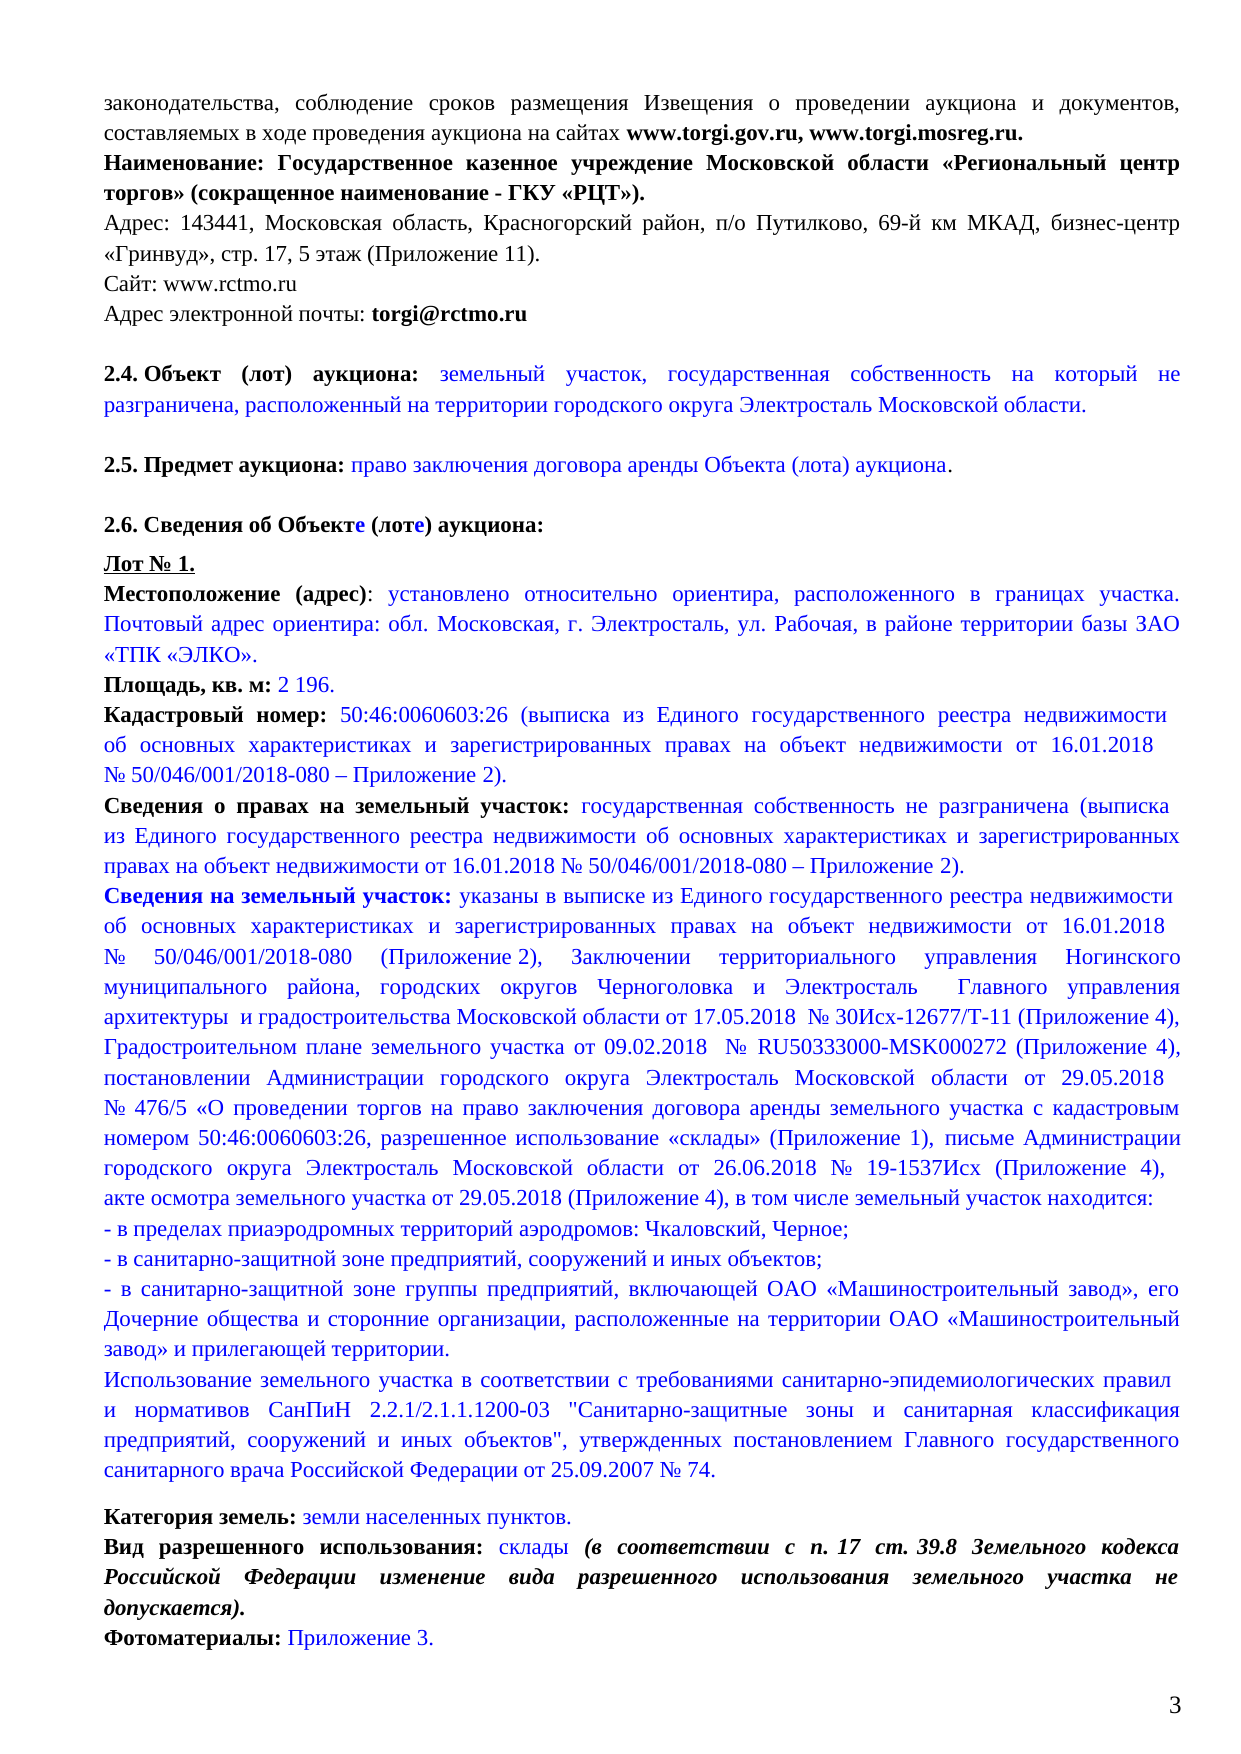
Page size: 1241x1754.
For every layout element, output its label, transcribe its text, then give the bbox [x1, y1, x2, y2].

text - в санитарно-защитной зоне предприятий, сооружений и иных объектов; [103, 1245, 1181, 1271]
text Местоположение (адрес): установлено относительно ориентира, расположенного в границах участка. Почтовый адрес ориентира: обл. Московская, г. Электросталь, ул. Рабочая, в районе территории базы ЗАО «ТПК «ЭЛКО». [103, 580, 1181, 667]
text - в пределах приаэродромных территорий аэродромов: Чкаловский, Черное; [103, 1215, 1181, 1241]
text Фотоматериалы: Приложение 3. [103, 1624, 1181, 1650]
text Сведения на земельный участок: указаны в выписке из Единого государственного реестра недвижимости об основных характеристиках и зарегистрированных правах на объект недвижимости от 16.01.2018 № 50/046/001/2018-080 (Приложение 2), Заключении территориального управления Ногинского муниципального района, городских округов Черноголовка и Электросталь Главного управления архитектуры и градостроительства Московской области от 17.05.2018 № 30Исх-12677/Т-11 (Приложение 4), Градостроительном плане земельного участка от 09.02.2018 № RU50333000-MSK000272 (Приложение 4), постановлении Администрации городского округа Электросталь Московской области от 29.05.2018 № 476/5 «О проведении торгов на право заключения договора аренды земельного участка с кадастровым номером 50:46:0060603:26, разрешенное использование «склады» (Приложение 1), письме Администрации городского округа Электросталь Московской области от 26.06.2018 № 19-1537Исх (Приложение 4), акте осмотра земельного участка от 29.05.2018 (Приложение 4), в том числе земельный участок находится: [103, 882, 1181, 1211]
text Вид разрешенного использования: склады (в соответствии с п. 17 ст. 39.8 Земельного кодекса Российской Федерации изменение вида разрешенного использования земельного участка не допускается). [103, 1533, 1181, 1620]
text Сайт: www.rctmo.ru [103, 270, 1181, 296]
text Адрес электронной почты: torgi@rctmo.ru [103, 300, 1181, 326]
text Сведения о правах на земельный участок: государственная собственность не разграничена (выписка из Единого государственного реестра недвижимости об основных характеристиках и зарегистрированных правах на объект недвижимости от 16.01.2018 № 50/046/001/2018-080 – Приложение 2). [103, 792, 1181, 878]
text Площадь, кв. м: 2 196. [103, 671, 1181, 697]
text Использование земельного участка в соответствии с требованиями санитарно-эпидемиологических правил и нормативов СанПиН 2.2.1/2.1.1.1200-03 "Санитарно-защитные зоны и санитарная классификация предприятий, сооружений и иных объектов", утвержденных постановлением Главного государственного санитарного врача Российской Федерации от 25.09.2007 № 74. [103, 1366, 1181, 1483]
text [103, 89, 1181, 145]
text - в санитарно-защитной зоне группы предприятий, включающей ОАО «Машиностроительный завод», его Дочерние общества и сторонние организации, расположенные на территории ОАО «Машиностроительный завод» и прилегающей территории. [103, 1275, 1181, 1362]
text 2.6. Сведения об Объекте (лоте) аукциона: [103, 512, 1181, 538]
text Категория земель: земли населенных пунктов. [103, 1503, 1181, 1529]
text Кадастровый номер: 50:46:0060603:26 (выписка из Единого государственного реестра недвижимости об основных характеристиках и зарегистрированных правах на объект недвижимости от 16.01.2018 № 50/046/001/2018-080 – Приложение 2). [103, 701, 1181, 788]
text 2.5. Предмет аукциона: право заключения договора аренды Объекта (лота) аукциона. [103, 451, 1181, 477]
text 2.4. Объект (лот) аукциона: земельный участок, государственная собственность на который не разграничена, расположенный на территории городского округа Электросталь Московской области. [103, 361, 1181, 417]
text Наименование: Государственное казенное учреждение Московской области «Региональный центр торгов» (сокращенное наименование - ГКУ «РЦТ»). [103, 149, 1181, 206]
text Адрес: 143441, Московская область, Красногорский район, п/о Путилково, 69-й км МКАД, бизнес-центр «Гринвуд», стр. 17, 5 этаж (Приложение 11). [103, 209, 1181, 266]
text Лот № 1. [103, 550, 1181, 576]
